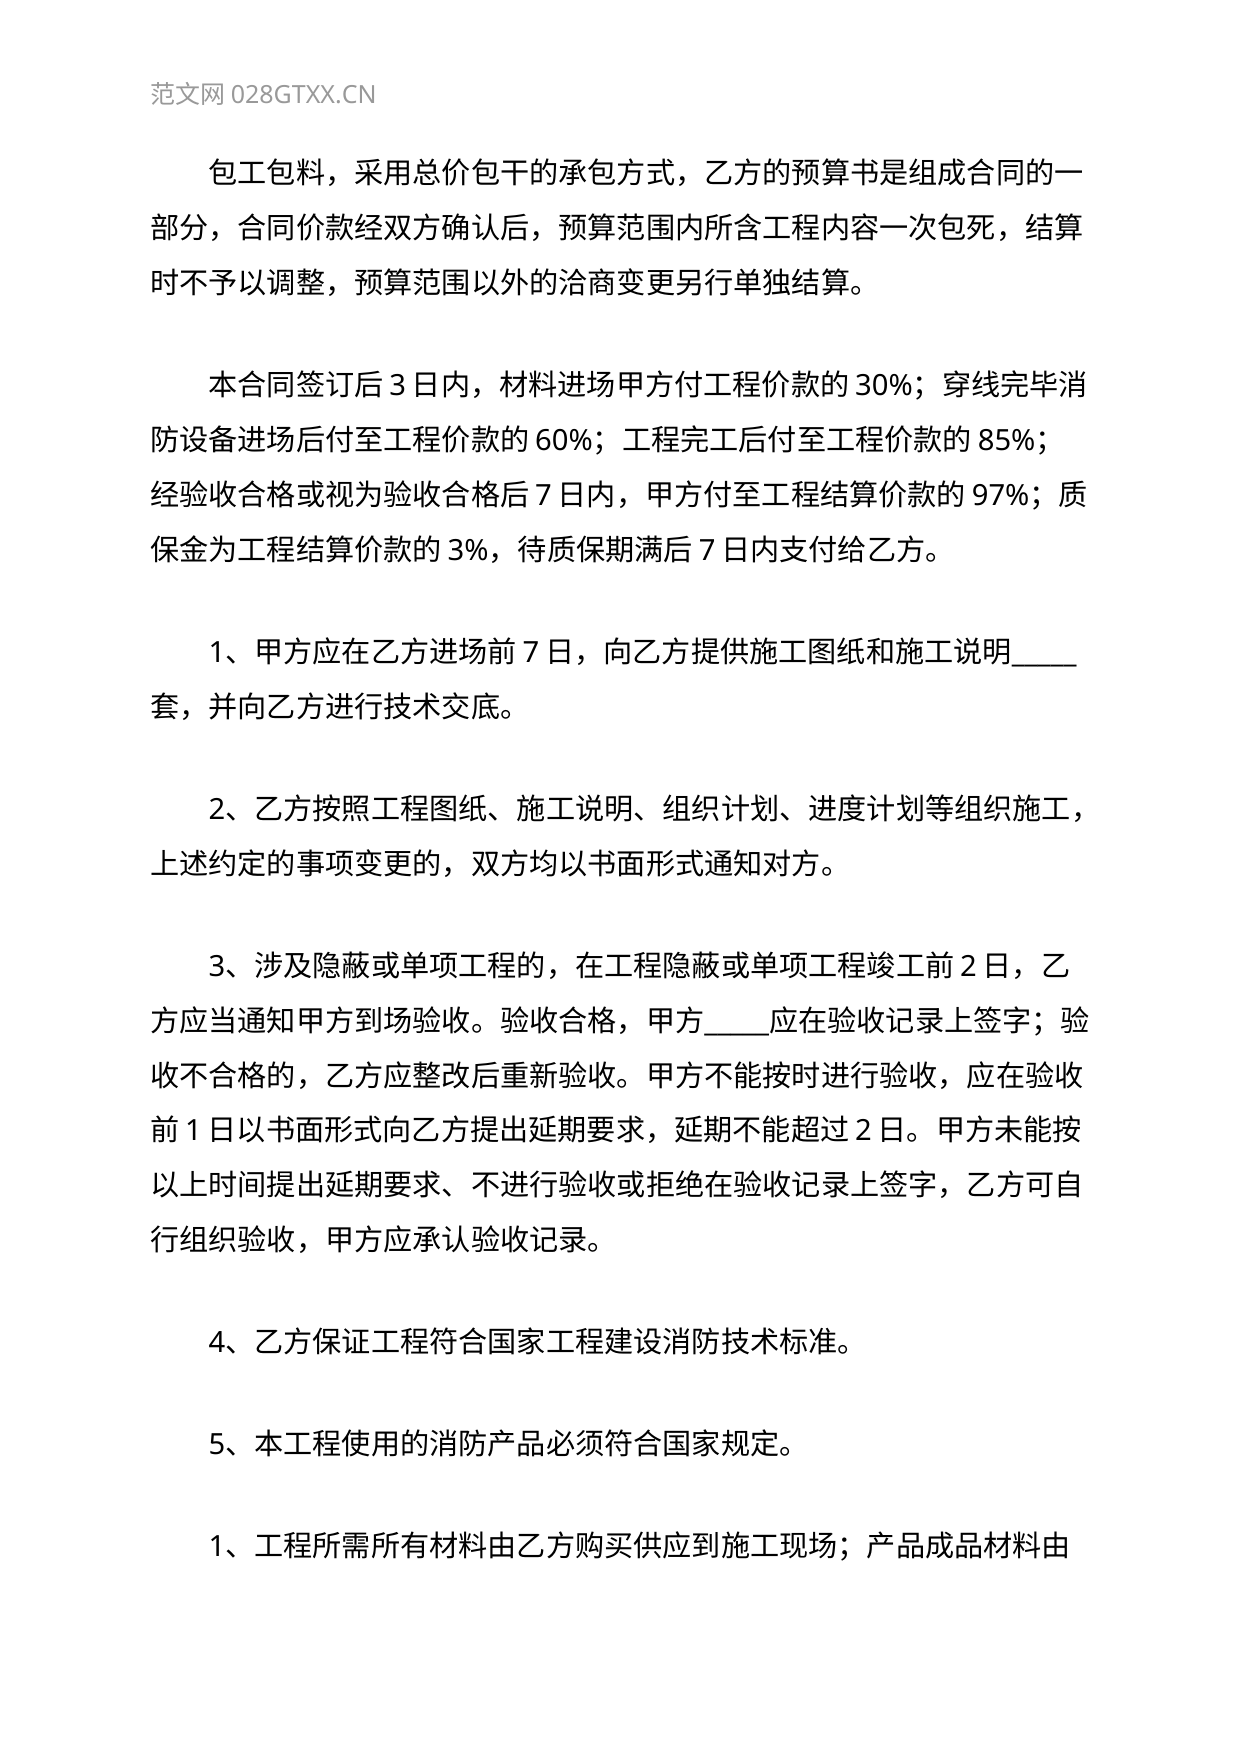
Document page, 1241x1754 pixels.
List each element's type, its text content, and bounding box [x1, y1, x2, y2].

text 本合同签订后3日内，材料进场甲方付工程价款的30%；穿线完毕消防设备进场后付至工程价款的60%；工程完工后付至工程价款的85%；经验收合格或视为验收合格后7日内，甲方付至工程结算价款的97%；质保金为工程结算价款的3%，待质保期满后7日内支付给乙方。 [150, 362, 1090, 569]
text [150, 1523, 1090, 1565]
text 3、涉及隐蔽或单项工程的，在工程隐蔽或单项工程竣工前2日，乙方应当通知甲方到场验收。验收合格，甲方_____应在验收记录上签字；验收不合格的，乙方应整改后重新验收。甲方不能按时进行验收，应在验收前1日以书面形式向乙方提出延期要求，延期不能超过2日。甲方未能按以上时间提出延期要求、不进行验收或拒绝在验收记录上签字，乙方可自行组织验收，甲方应承认验收记录。 [150, 942, 1090, 1259]
text 4、乙方保证工程符合国家工程建设消防技术标准。 [150, 1319, 1090, 1361]
text 包工包料，采用总价包干的承包方式，乙方的预算书是组成合同的一部分，合同价款经双方确认后，预算范围内所含工程内容一次包死，结算时不予以调整，预算范围以外的洽商变更另行单独结算。 [150, 150, 1090, 302]
text 1、甲方应在乙方进场前7日，向乙方提供施工图纸和施工说明_____套，并向乙方进行技术交底。 [150, 628, 1090, 726]
text 2、乙方按照工程图纸、施工说明、组织计划、进度计划等组织施工，上述约定的事项变更的，双方均以书面形式通知对方。 [150, 785, 1090, 883]
text 5、本工程使用的消防产品必须符合国家规定。 [150, 1421, 1090, 1463]
